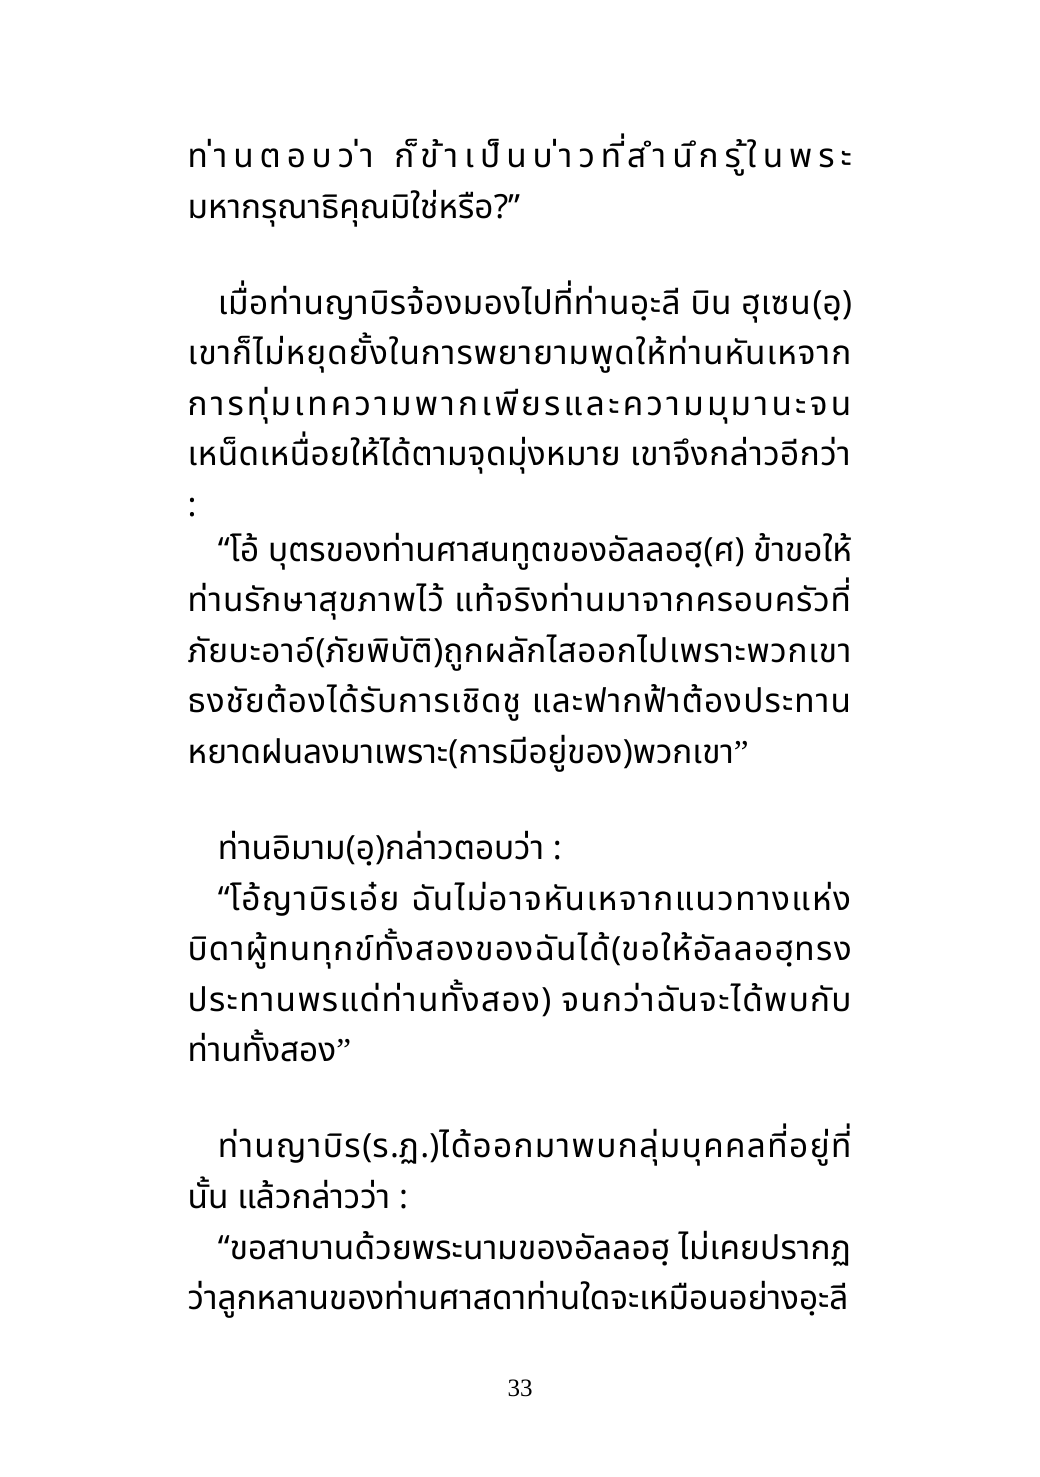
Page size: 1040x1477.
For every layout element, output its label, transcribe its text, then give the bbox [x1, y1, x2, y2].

text ท่านตอบว่า ก็ข้าเป็นบ่าวที่สำนึกรู้ในพระมหากรุณาธิคุณมิใช่หรือ?” [187, 132, 852, 233]
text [187, 1223, 852, 1324]
text “โอ้ญาบิรเอ๋ย ฉันไม่อาจหันเหจากแนวทางแห่งบิดาผู้ทนทุกข์ทั้งสองของฉันได้(ขอให้อัลลอฮฺทรงประทานพรแด่ท่านทั้งสอง) จนกว่าฉันจะได้พบกับท่านทั้งสอง” [187, 874, 852, 1077]
text เมื่อท่านญาบิรจ้องมองไปที่ท่านอฺะลี บิน ฮุเซน(อฺ) เขาก็ไม่หยุดยั้งในการพยายามพูดให้ท่านหันเหจากการทุ่มเทความพากเพียรและความมุมานะจนเหน็ดเหนื่อยให้ได้ตามจุดมุ่งหมาย เขาจึงกล่าวอีกว่า : [187, 278, 852, 526]
text “โอ้ บุตรของท่านศาสนทูตของอัลลอฮฺ(ศ) ข้าขอให้ท่านรักษาสุขภาพไว้ แท้จริงท่านมาจากครอบครัวที่ภัยบะอาอ์(ภัยพิบัติ)ถูกผลักไสออกไปเพราะพวกเขา ธงชัยต้องได้รับการเชิดชู และฟากฟ้าต้องประทานหยาดฝนลงมาเพราะ(การมีอยู่ของ)พวกเขา” [187, 526, 852, 778]
text ท่านญาบิร(ร.ฏ.)ได้ออกมาพบกลุ่มบุคคลที่อยู่ที่นั้น แล้วกล่าวว่า : [187, 1122, 852, 1223]
text ท่านอิมาม(อฺ)กล่าวตอบว่า : [187, 824, 852, 874]
